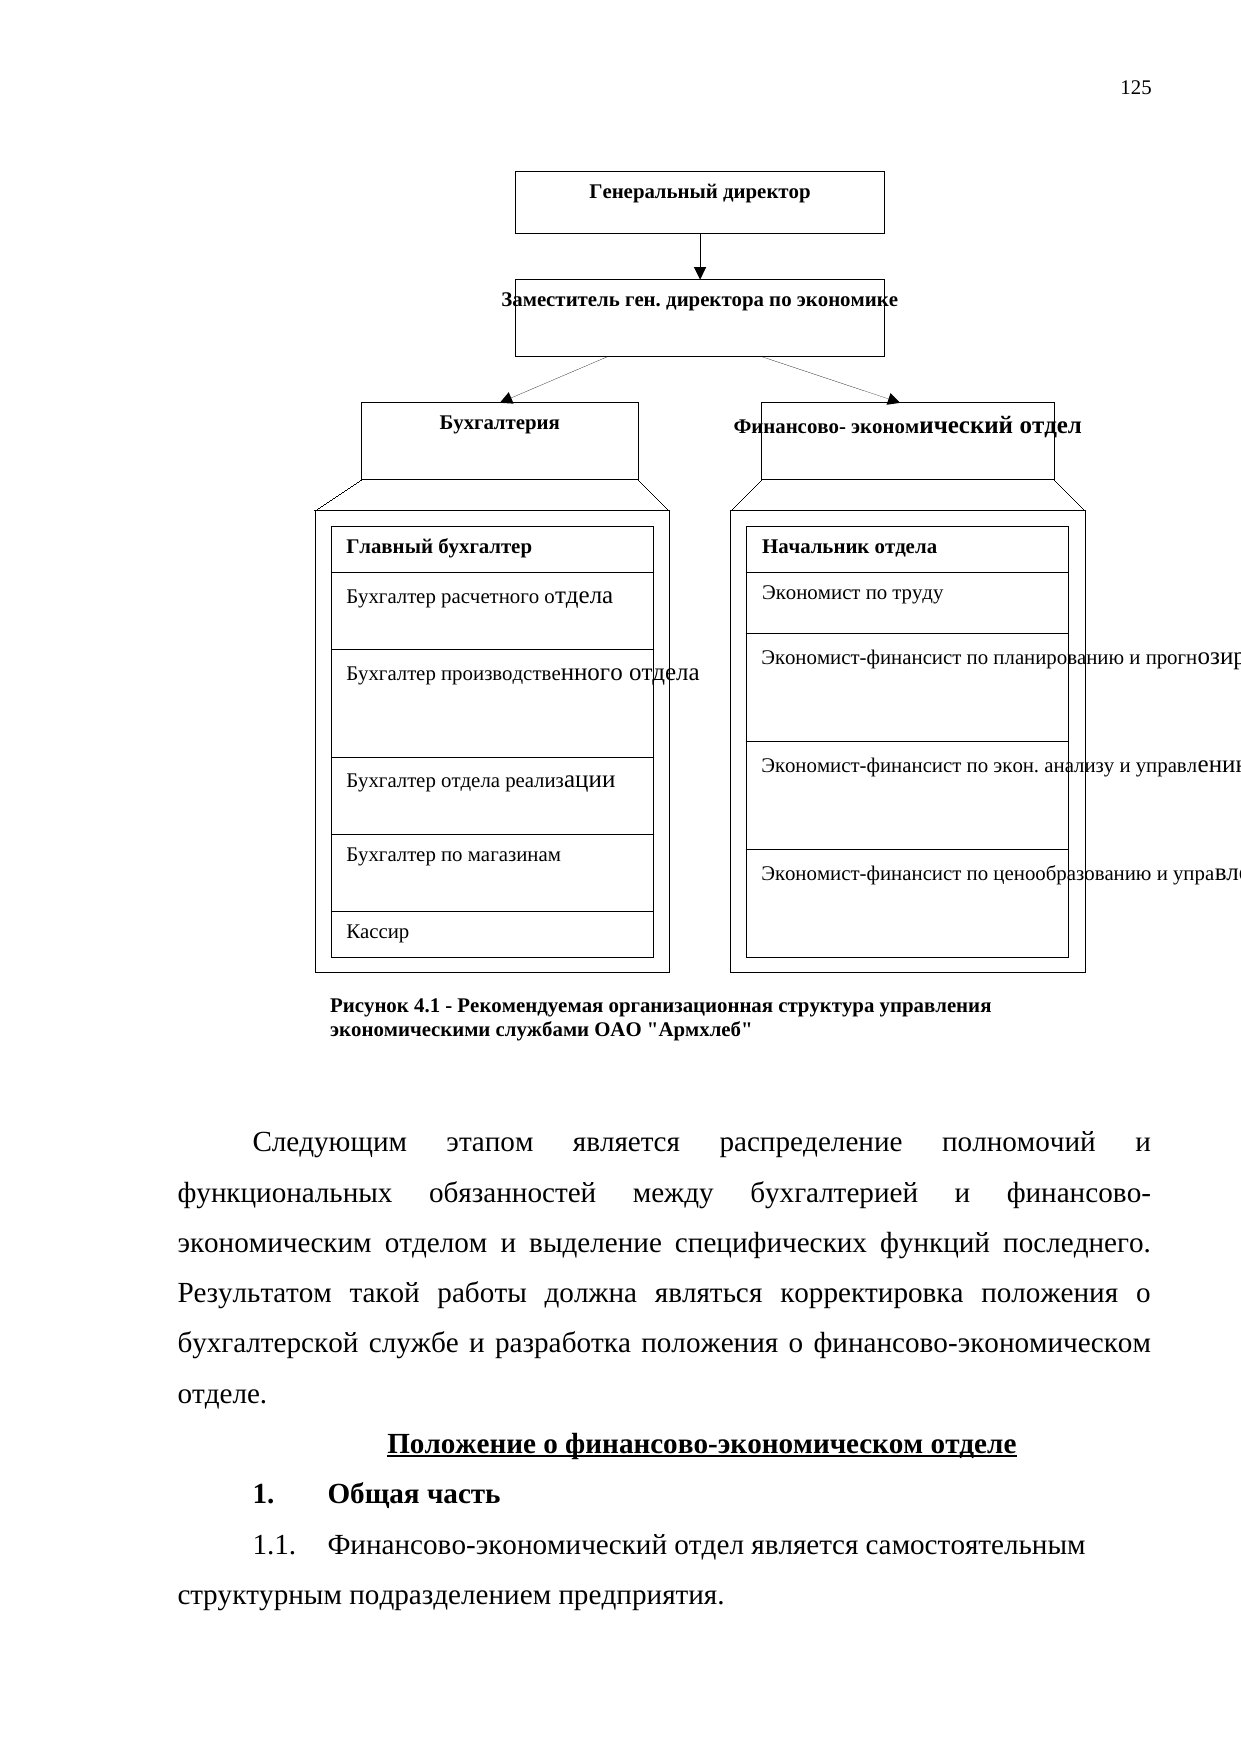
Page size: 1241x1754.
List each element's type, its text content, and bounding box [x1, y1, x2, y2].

list Финансово-экономический отдел является самостоятельным структурным подразделением предприятия. [177, 1527, 1152, 1611]
text Следующим этапом является распределение полномочий и функциональных обязанностей между бухгалтерией и финансово-экономическим отделом и выделение специфических функций последнего. Результатом такой работы должна являться корректировка положения о бухгалтерской службе и разработка положения о финансово-экономическом отделе. [177, 1124, 1152, 1409]
text Положение о финансово-экономическом отделе [177, 1426, 1152, 1460]
list Общая часть [177, 1477, 1152, 1510]
